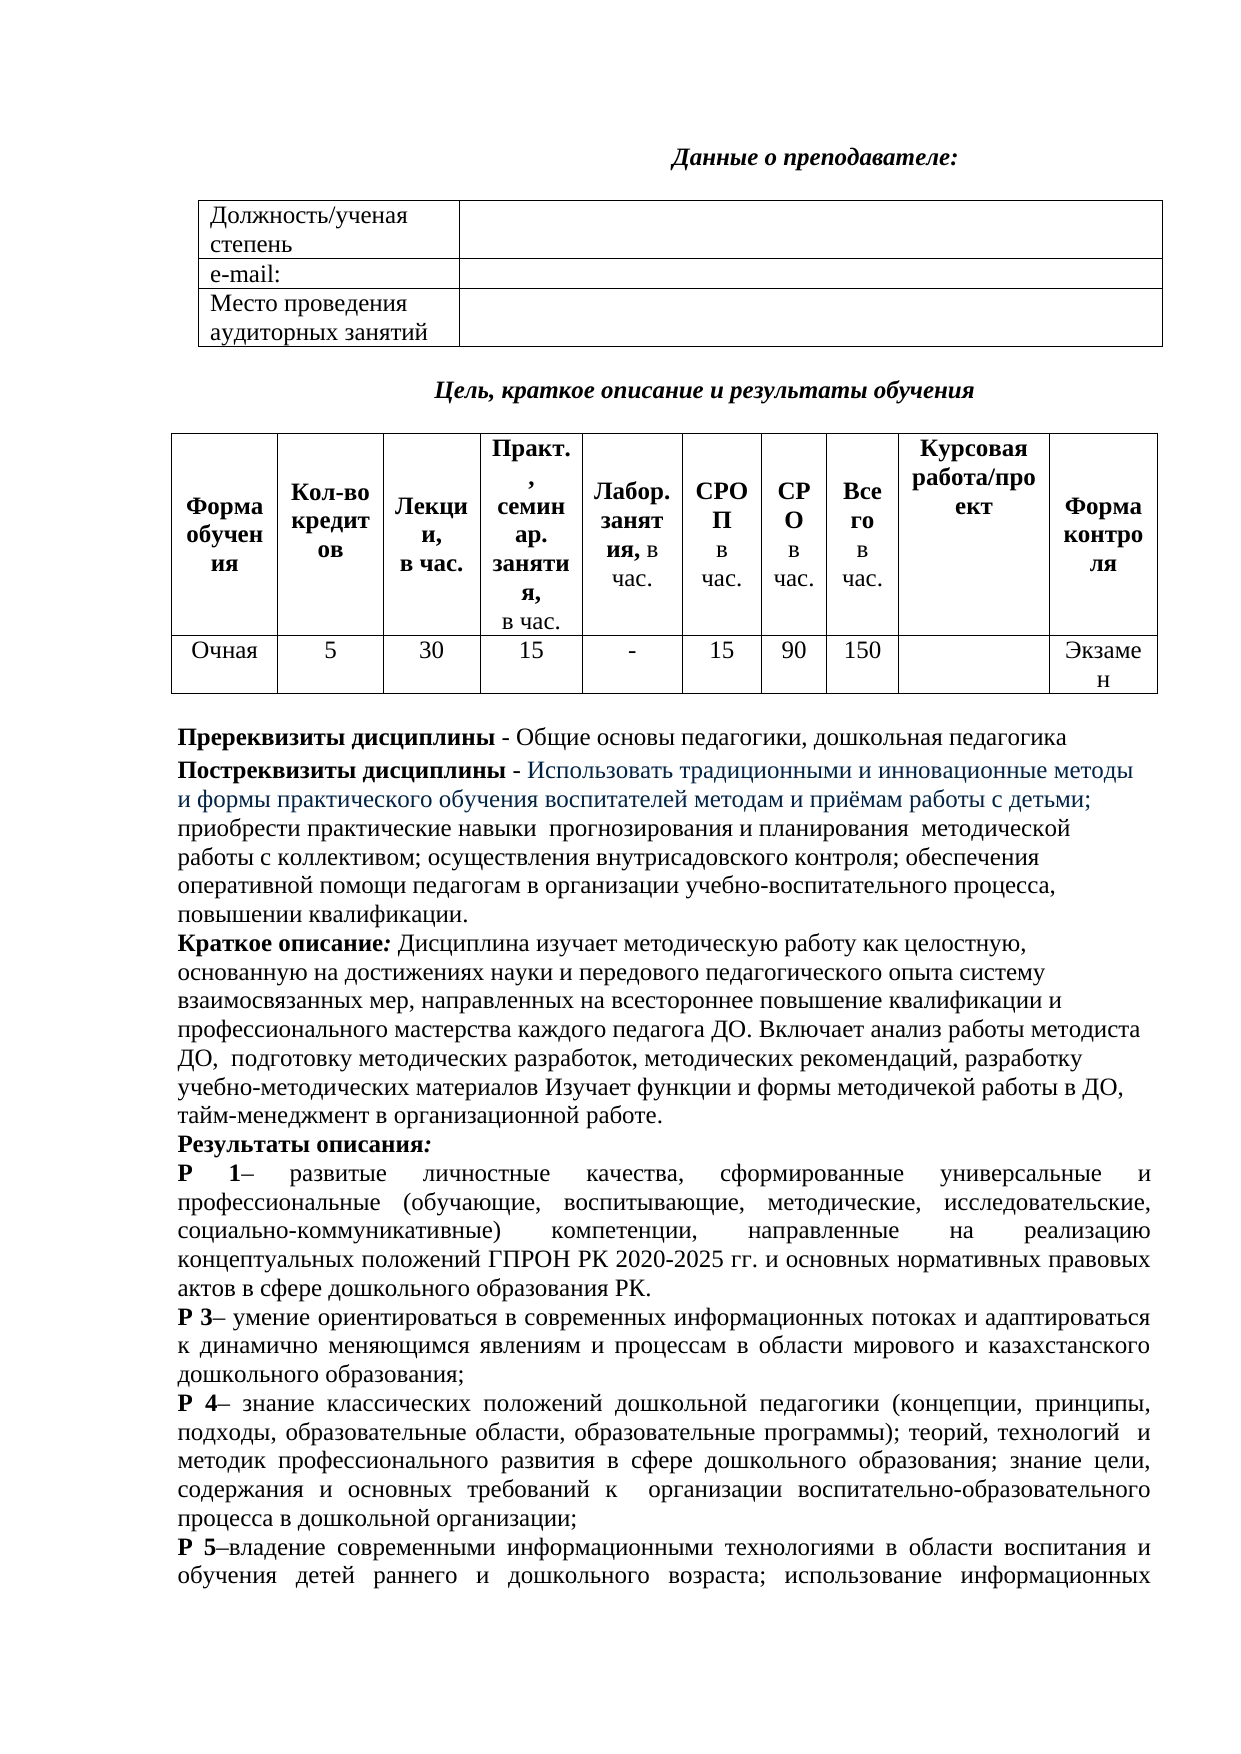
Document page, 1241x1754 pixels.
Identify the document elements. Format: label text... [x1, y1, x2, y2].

text Результаты описания: [177, 1129, 1152, 1158]
table_header Форма обучения [172, 434, 277, 634]
table_header Всего в час. [827, 434, 898, 634]
table_cell Экзамен [1050, 636, 1157, 693]
table_cell [460, 289, 1162, 346]
table_cell 30 [384, 636, 480, 693]
table_header СРОП в час. [683, 434, 761, 634]
table_header [460, 201, 1162, 258]
table_cell 15 [683, 636, 761, 693]
text Р 1– развитые личностные качества, сформированные универсальные и профессиональные (обучающие, воспитывающие, методические, исследовательские, социально-коммуникативные) компетенции, направленные на реализацию концептуальных положений ГПРОН РК 2020-2025 гг. и основных нормативных правовых актов в сфере дошкольного образования РК. [177, 1158, 1152, 1302]
table_cell 5 [278, 636, 383, 693]
text Р 4– знание классических положений дошкольной педагогики (концепции, принципы, подходы, образовательные области, образовательные программы); теорий, технологий и методик профессионального развития в сфере дошкольного образования; знание цели, содержания и основных требований к организации воспитательно-образовательного процесса в дошкольной организации; [177, 1388, 1152, 1532]
text Р 3– умение ориентироваться в современных информационных потоках и адаптироваться к динамично меняющимся явлениям и процессам в области мирового и казахстанского дошкольного образования; [177, 1302, 1152, 1388]
table_header Лабор. занятия, в час. [583, 434, 682, 634]
table_header Лекции, в час. [384, 434, 480, 634]
table_cell - [583, 636, 682, 693]
table_header Форма контроля [1050, 434, 1157, 634]
table_header Должность/ученая степень [199, 201, 459, 258]
table_header СРО в час. [762, 434, 826, 634]
text Краткое описание: Дисциплина изучает методическую работу как целостную, основанную на достижениях науки и передового педагогического опыта систему взаимосвязанных мер, направленных на всестороннее повышение квалификации и профессионального мастерства каждого педагога ДО. Включает анализ работы методиста ДО, подготовку методических разработок, методических рекомендаций, разработку учебно-методических материалов Изучает функции и формы методичекой работы в ДО, тайм-менеджмент в организационной работе. [177, 928, 1152, 1129]
table_cell Место проведения аудиторных занятий [199, 289, 459, 346]
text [177, 1532, 1152, 1589]
table_cell 150 [827, 636, 898, 693]
text Данные о преподавателе: [672, 142, 1152, 171]
table_cell [899, 636, 1049, 693]
table_cell [460, 259, 1162, 287]
table_cell Очная [172, 636, 277, 693]
table_header Кол-во кредитов [278, 434, 383, 634]
table_cell 90 [762, 636, 826, 693]
text Пререквизиты дисциплины - Общие основы педагогики, дошкольная педагогика [177, 722, 1152, 751]
text Постреквизиты дисциплины - Использовать традиционными и инновационные методы и формы практического обучения воспитателей методам и приёмам работы с детьми; приобрести практические навыки прогнозирования и планирования методической работы с коллективом; осуществления внутрисадовского контроля; обеспечения оперативной помощи педагогам в организации учебно-воспитательного процесса, повышении квалификации. [177, 755, 1152, 928]
table_cell e-mail: [199, 259, 459, 287]
table_header Практ., семинар. занятия, в час. [481, 434, 582, 634]
table_header Курсовая работа/проект [899, 434, 1049, 634]
table_cell 15 [481, 636, 582, 693]
text Цель, краткое описание и результаты обучения [177, 375, 1152, 404]
